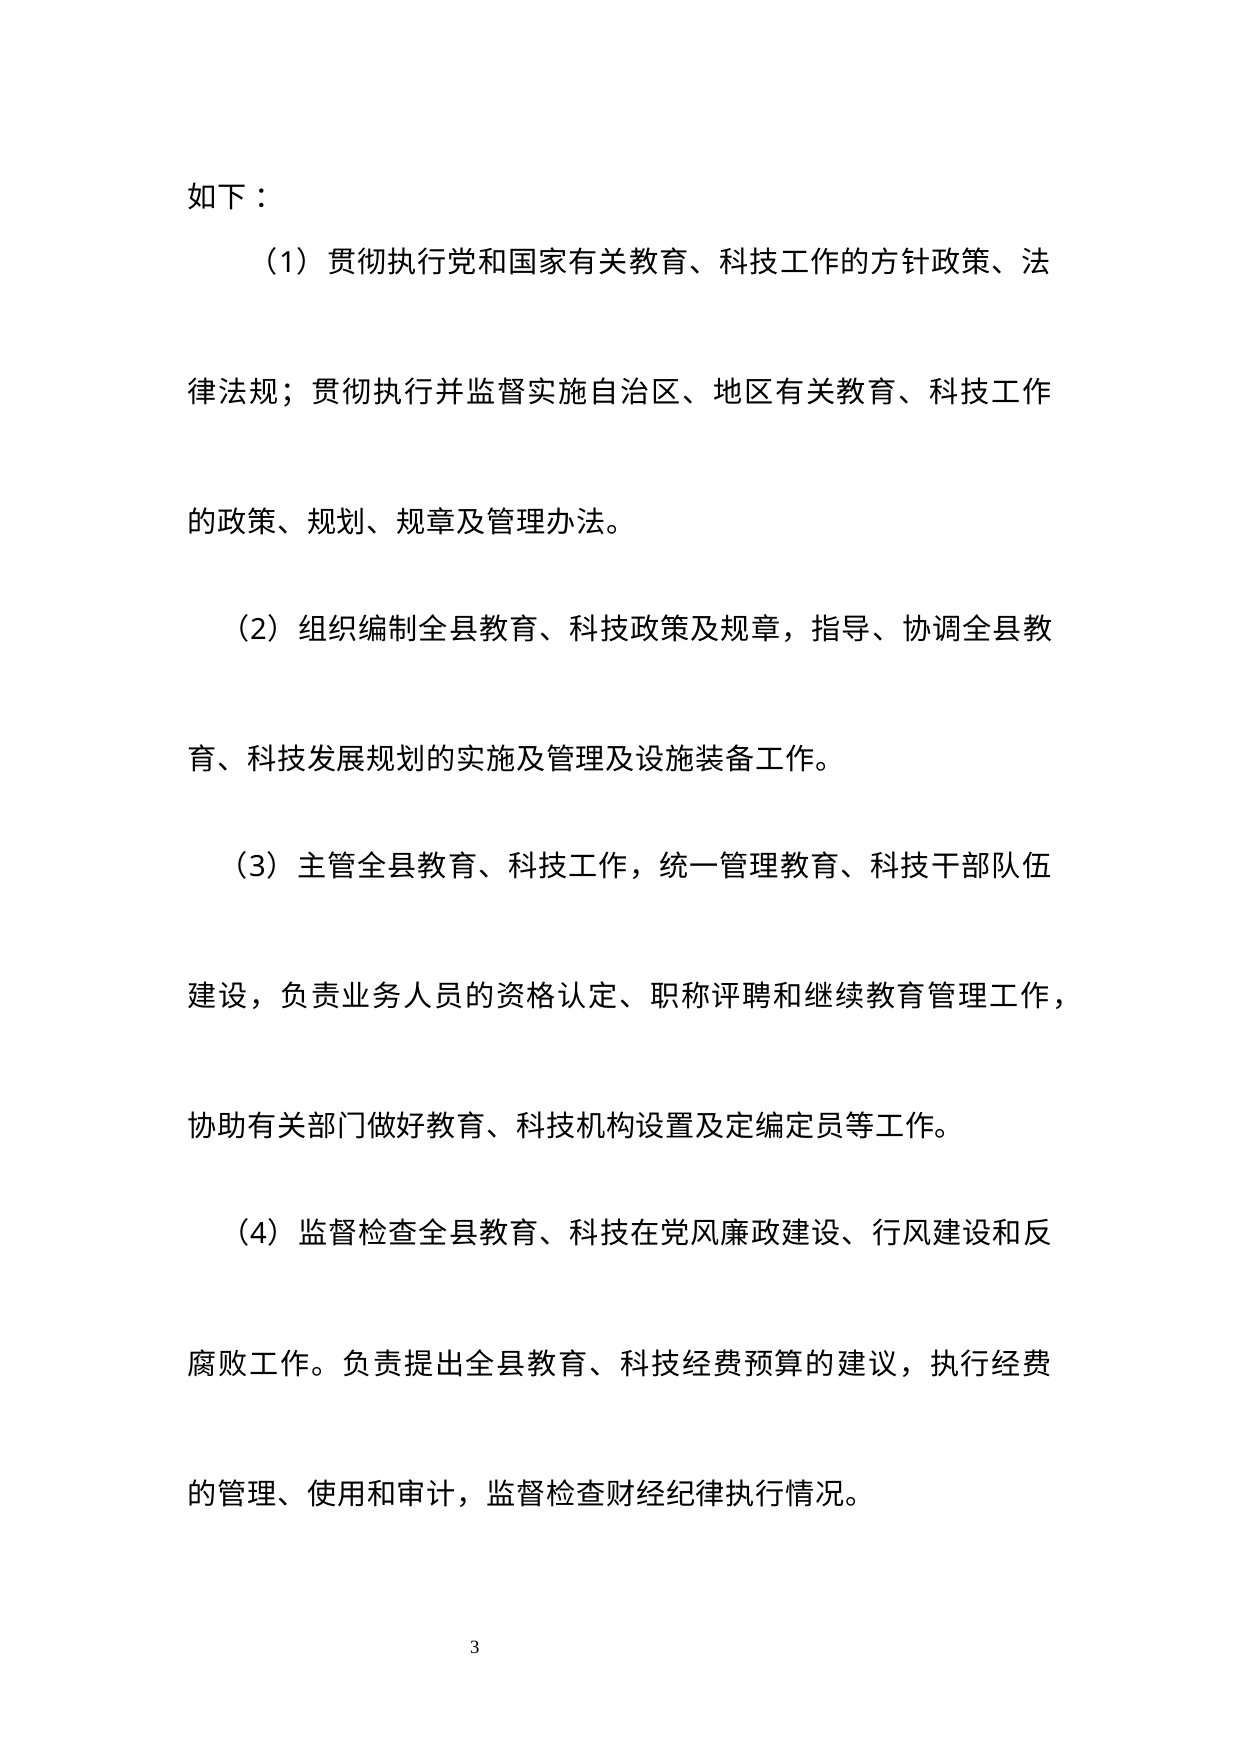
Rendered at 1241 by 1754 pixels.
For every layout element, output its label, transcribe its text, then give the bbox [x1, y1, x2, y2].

text （3）主管全县教育、科技工作，统一管理教育、科技干部队伍建设，负责业务人员的资格认定、职称评聘和继续教育管理工作，协助有关部门做好教育、科技机构设置及定编定员等工作。 [187, 832, 1053, 1157]
text （2）组织编制全县教育、科技政策及规章，指导、协调全县教育、科技发展规划的实施及管理及设施装备工作。 [187, 594, 1053, 789]
text （4）监督检查全县教育、科技在党风廉政建设、行风建设和反腐败工作。负责提出全县教育、科技经费预算的建议，执行经费的管理、使用和审计，监督检查财经纪律执行情况。 [187, 1199, 1053, 1524]
text （1）贯彻执行党和国家有关教育、科技工作的方针政策、法律法规；贯彻执行并监督实施自治区、地区有关教育、科技工作的政策、规划、规章及管理办法。 [187, 227, 1053, 552]
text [187, 162, 1053, 227]
